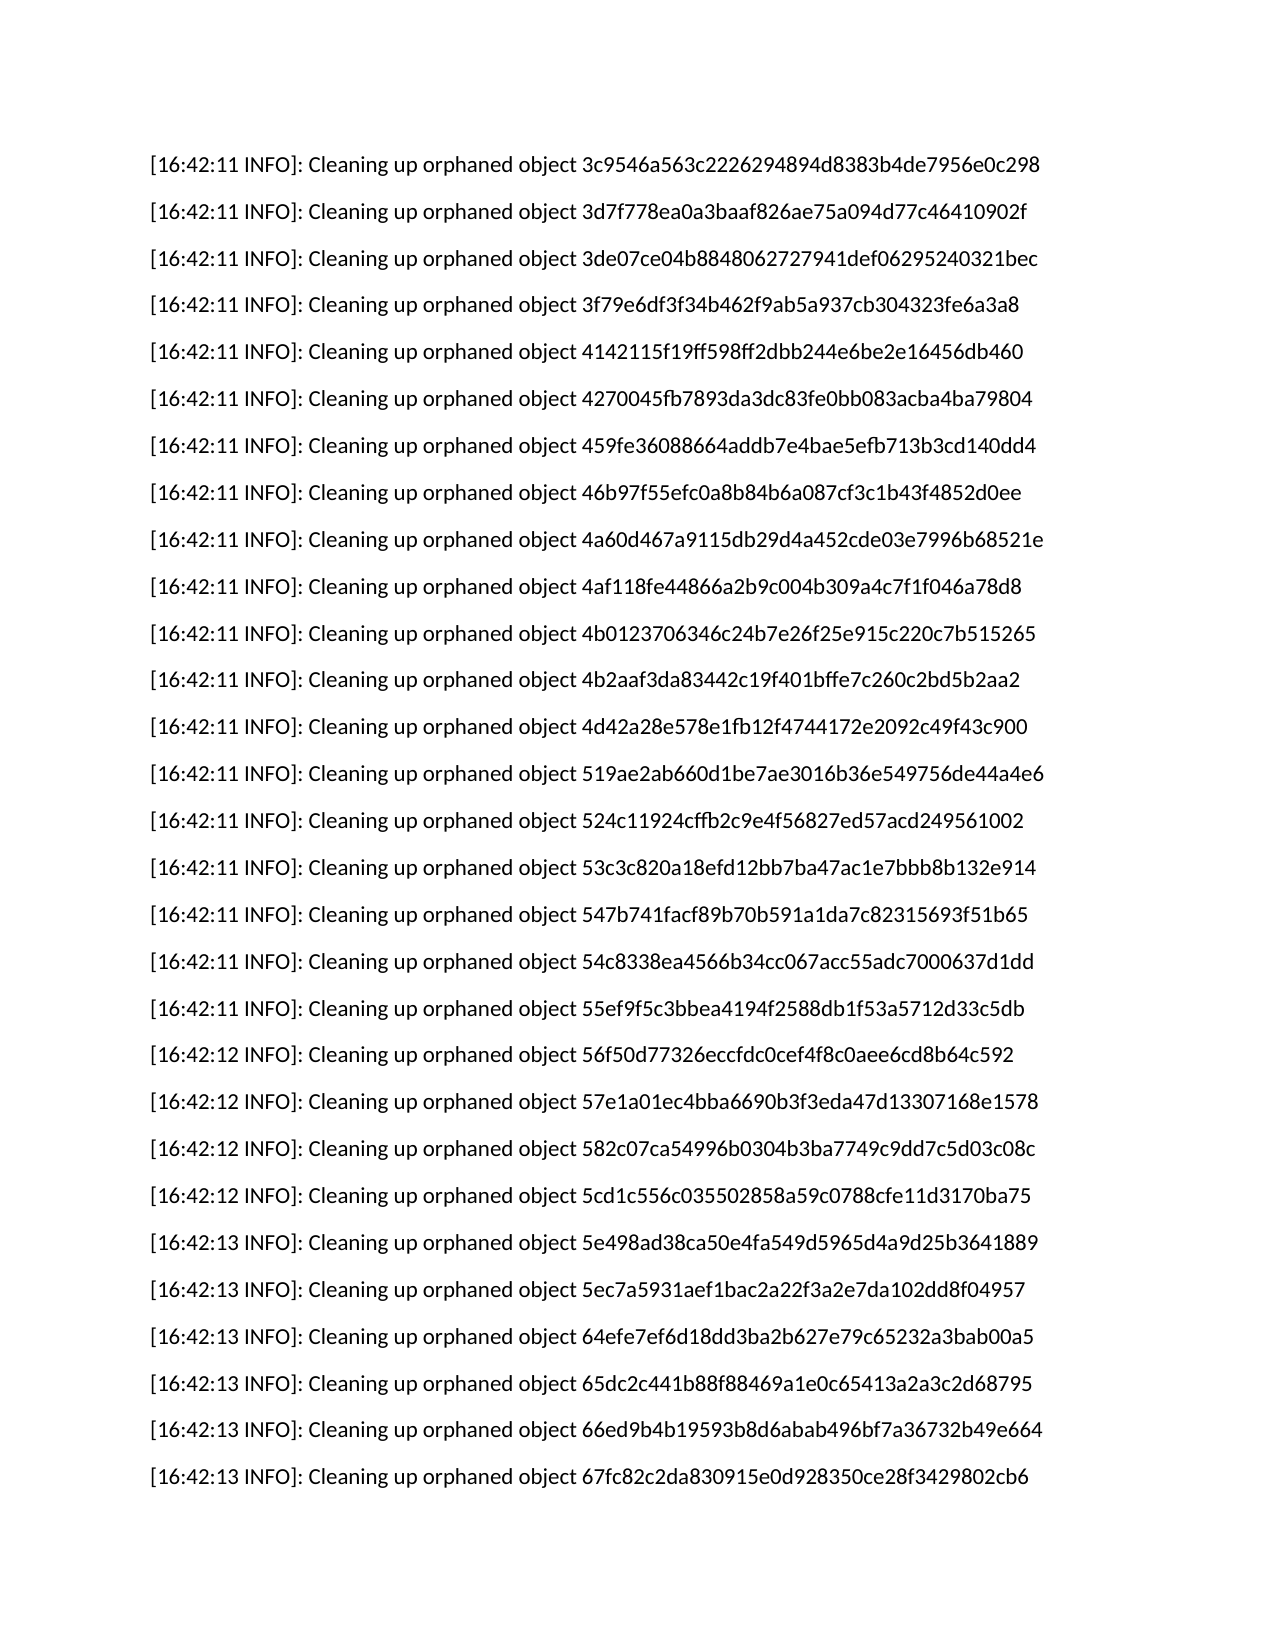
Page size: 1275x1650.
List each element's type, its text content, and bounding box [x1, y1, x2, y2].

text [16:42:11 INFO]: Cleaning up orphaned object 4270045fb7893da3dc83fe0bb083acba4ba79804 [150, 384, 1125, 412]
text [16:42:11 INFO]: Cleaning up orphaned object 4af118fe44866a2b9c004b309a4c7f1f046a78d8 [150, 572, 1125, 600]
text [16:42:11 INFO]: Cleaning up orphaned object 3f79e6df3f34b462f9ab5a937cb304323fe6a3a8 [150, 291, 1125, 319]
text [16:42:13 INFO]: Cleaning up orphaned object 67fc82c2da830915e0d928350ce28f3429802cb6 [150, 1462, 1125, 1491]
text [16:42:13 INFO]: Cleaning up orphaned object 5e498ad38ca50e4fa549d5965d4a9d25b3641889 [150, 1228, 1125, 1256]
text [16:42:11 INFO]: Cleaning up orphaned object 3d7f778ea0a3baaf826ae75a094d77c46410902f [150, 197, 1125, 225]
text [16:42:12 INFO]: Cleaning up orphaned object 582c07ca54996b0304b3ba7749c9dd7c5d03c08c [150, 1134, 1125, 1162]
text [16:42:12 INFO]: Cleaning up orphaned object 5cd1c556c035502858a59c0788cfe11d3170ba75 [150, 1181, 1125, 1209]
text [16:42:11 INFO]: Cleaning up orphaned object 4a60d467a9115db29d4a452cde03e7996b68521e [150, 525, 1125, 553]
text [16:42:13 INFO]: Cleaning up orphaned object 5ec7a5931aef1bac2a22f3a2e7da102dd8f04957 [150, 1275, 1125, 1303]
text [16:42:11 INFO]: Cleaning up orphaned object 519ae2ab660d1be7ae3016b36e549756de44a4e6 [150, 759, 1125, 787]
text [16:42:11 INFO]: Cleaning up orphaned object 459fe36088664addb7e4bae5efb713b3cd140dd4 [150, 431, 1125, 459]
text [16:42:12 INFO]: Cleaning up orphaned object 56f50d77326eccfdc0cef4f8c0aee6cd8b64c592 [150, 1041, 1125, 1069]
text [16:42:11 INFO]: Cleaning up orphaned object 54c8338ea4566b34cc067acc55adc7000637d1dd [150, 947, 1125, 975]
text [16:42:11 INFO]: Cleaning up orphaned object 4b2aaf3da83442c19f401bffe7c260c2bd5b2aa2 [150, 666, 1125, 694]
text [16:42:11 INFO]: Cleaning up orphaned object 3de07ce04b8848062727941def06295240321bec [150, 244, 1125, 272]
text [16:42:11 INFO]: Cleaning up orphaned object 53c3c820a18efd12bb7ba47ac1e7bbb8b132e914 [150, 853, 1125, 881]
text [16:42:13 INFO]: Cleaning up orphaned object 66ed9b4b19593b8d6abab496bf7a36732b49e664 [150, 1416, 1125, 1444]
text [16:42:11 INFO]: Cleaning up orphaned object 4d42a28e578e1fb12f4744172e2092c49f43c900 [150, 712, 1125, 741]
text [16:42:11 INFO]: Cleaning up orphaned object 524c11924cffb2c9e4f56827ed57acd249561002 [150, 806, 1125, 834]
text [16:42:11 INFO]: Cleaning up orphaned object 547b741facf89b70b591a1da7c82315693f51b65 [150, 900, 1125, 928]
text [16:42:11 INFO]: Cleaning up orphaned object 4142115f19ff598ff2dbb244e6be2e16456db460 [150, 337, 1125, 366]
text [16:42:12 INFO]: Cleaning up orphaned object 57e1a01ec4bba6690b3f3eda47d13307168e1578 [150, 1087, 1125, 1116]
text [16:42:11 INFO]: Cleaning up orphaned object 46b97f55efc0a8b84b6a087cf3c1b43f4852d0ee [150, 478, 1125, 506]
text [16:42:13 INFO]: Cleaning up orphaned object 64efe7ef6d18dd3ba2b627e79c65232a3bab00a5 [150, 1322, 1125, 1350]
text [16:42:11 INFO]: Cleaning up orphaned object 4b0123706346c24b7e26f25e915c220c7b515265 [150, 619, 1125, 647]
text [16:42:11 INFO]: Cleaning up orphaned object 3c9546a563c2226294894d8383b4de7956e0c298 [150, 150, 1125, 178]
text [16:42:11 INFO]: Cleaning up orphaned object 55ef9f5c3bbea4194f2588db1f53a5712d33c5db [150, 994, 1125, 1022]
text [16:42:13 INFO]: Cleaning up orphaned object 65dc2c441b88f88469a1e0c65413a2a3c2d68795 [150, 1369, 1125, 1397]
